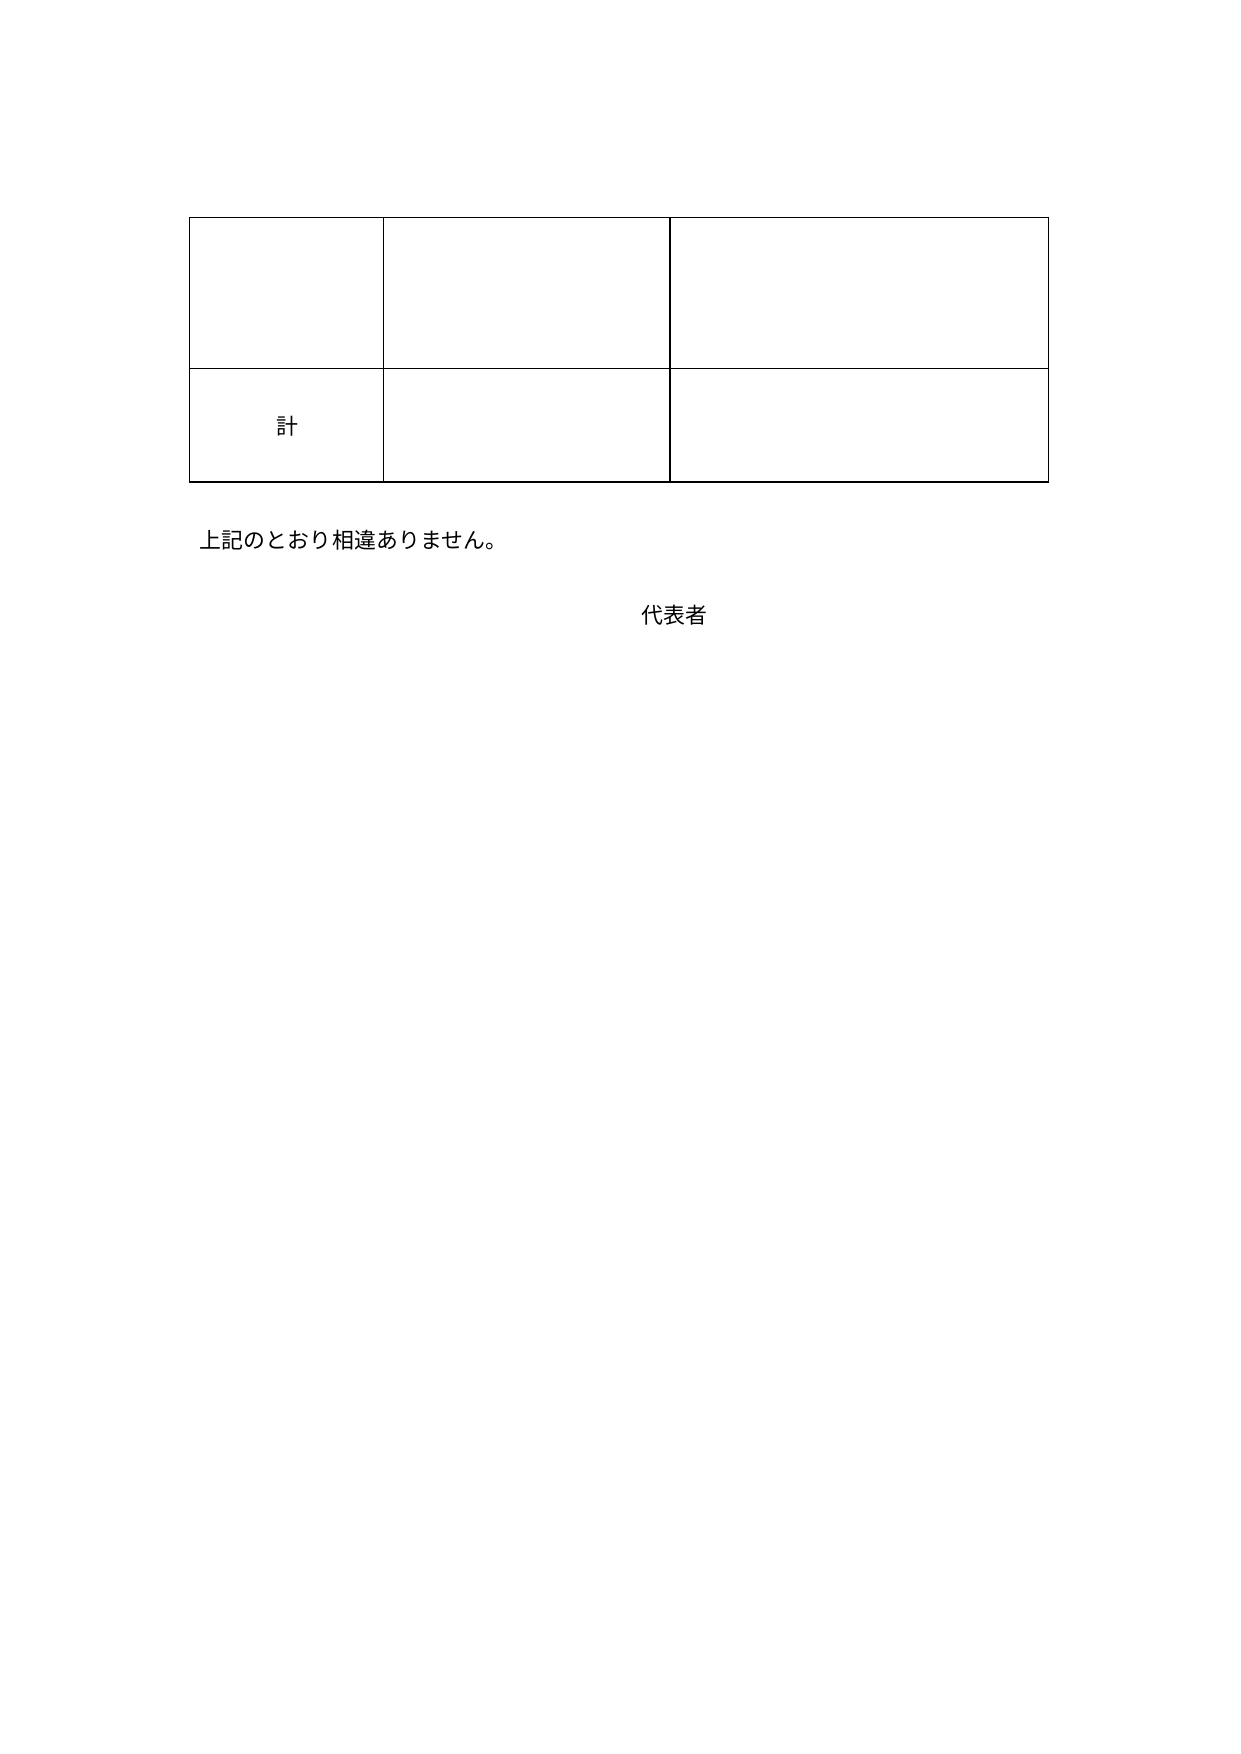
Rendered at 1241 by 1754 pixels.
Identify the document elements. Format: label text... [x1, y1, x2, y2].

text 代表者 [177, 595, 1063, 632]
text 上記のとおり相違ありません。 [177, 520, 1063, 557]
table_cell [190, 218, 383, 368]
table_cell 計 [190, 369, 383, 481]
table_cell [671, 369, 1048, 481]
table_cell [671, 218, 1048, 368]
table_cell [384, 369, 669, 481]
table_cell [384, 218, 669, 368]
